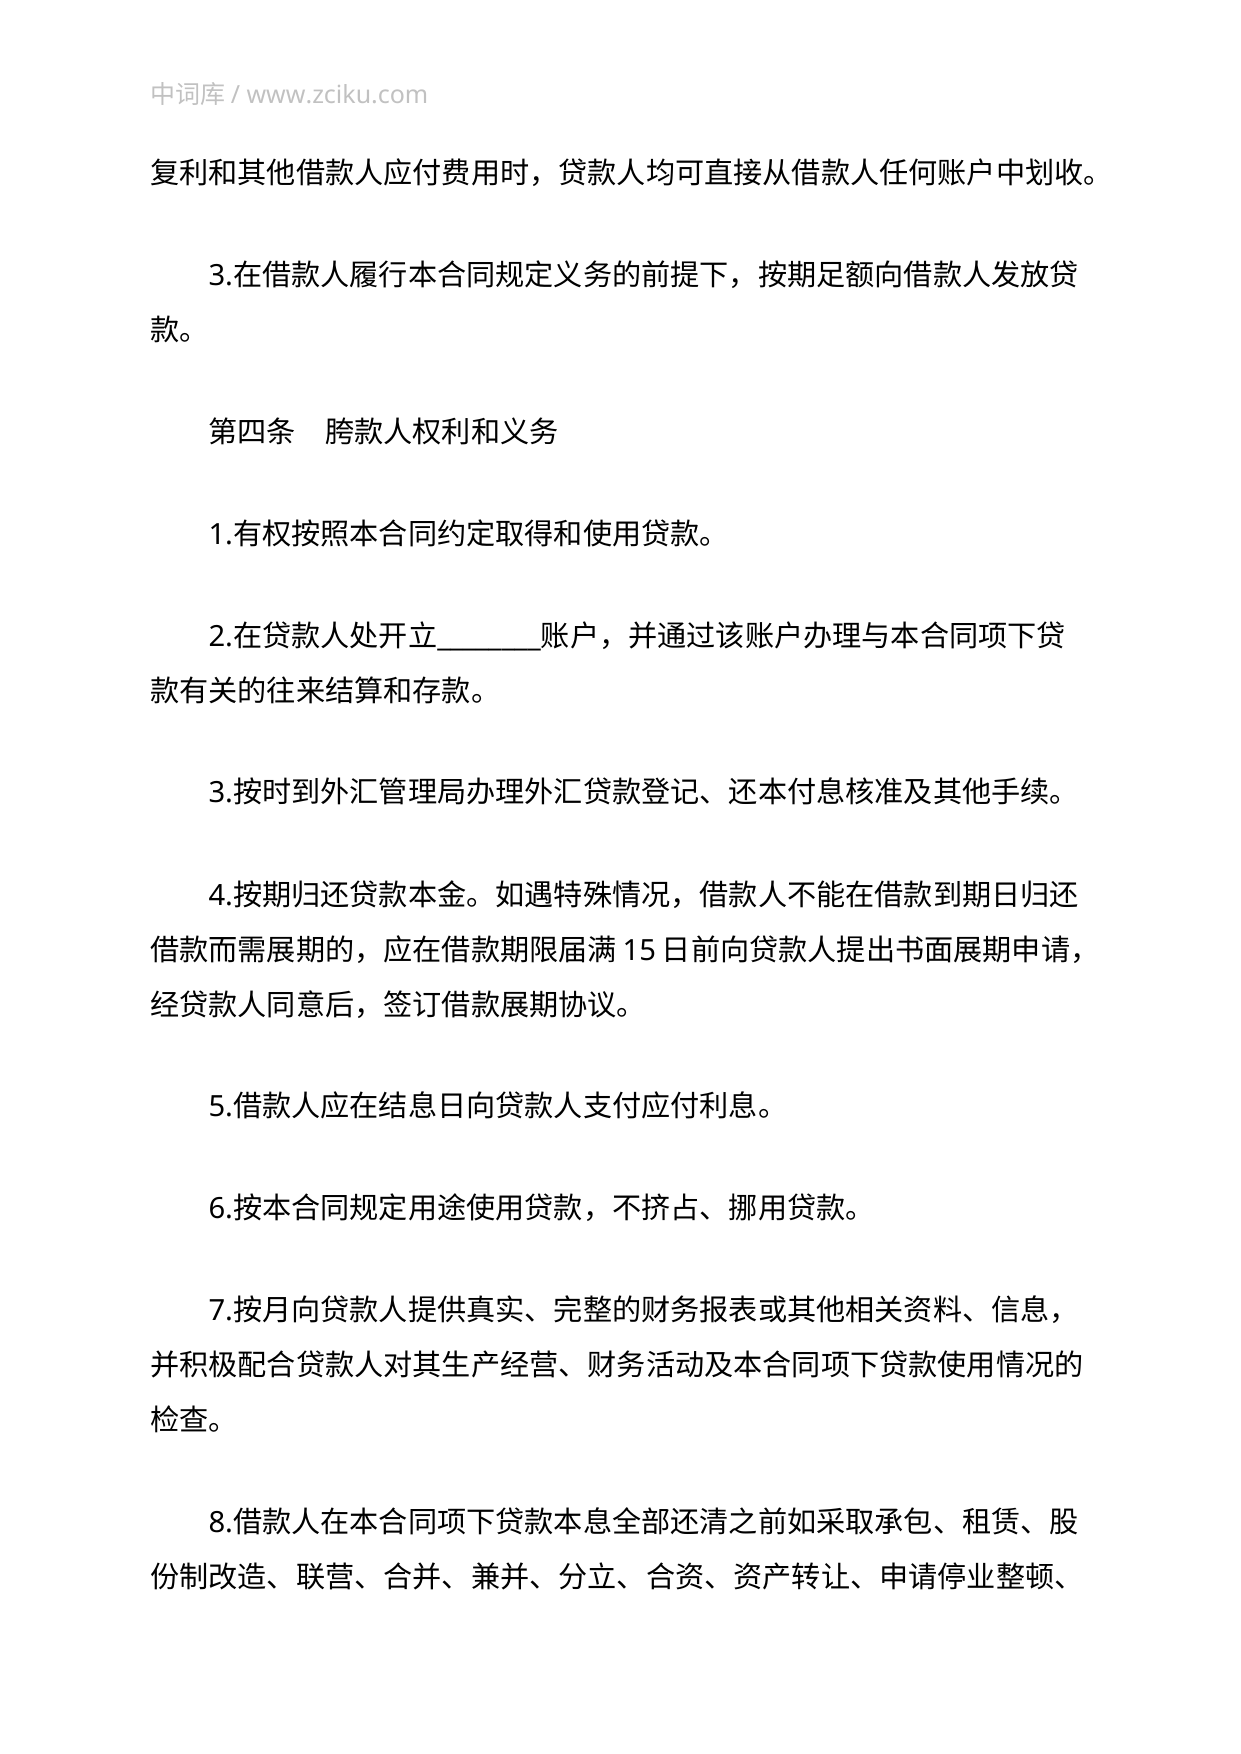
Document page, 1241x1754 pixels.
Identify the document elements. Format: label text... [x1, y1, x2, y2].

text 1.有权按照本合同约定取得和使用贷款。 [150, 510, 1090, 553]
text 3.在借款人履行本合同规定义务的前提下，按期足额向借款人发放贷款。 [150, 252, 1090, 349]
text 4.按期归还贷款本金。如遇特殊情况，借款人不能在借款到期日归还借款而需展期的，应在借款期限届满15日前向贷款人提出书面展期申请，经贷款人同意后，签订借款展期协议。 [150, 871, 1090, 1023]
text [150, 150, 1090, 192]
text 2.在贷款人处开立________账户，并通过该账户办理与本合同项下贷款有关的往来结算和存款。 [150, 612, 1090, 709]
text 7.按月向贷款人提供真实、完整的财务报表或其他相关资料、信息，并积极配合贷款人对其生产经营、财务活动及本合同项下贷款使用情况的检查。 [150, 1287, 1090, 1439]
text 5.借款人应在结息日向贷款人支付应付利息。 [150, 1083, 1090, 1125]
text 第四条 胯款人权利和义务 [150, 408, 1090, 451]
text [150, 1498, 1090, 1596]
text 3.按时到外汇管理局办理外汇贷款登记、还本付息核准及其他手续。 [150, 769, 1090, 811]
text 6.按本合同规定用途使用贷款，不挤占、挪用贷款。 [150, 1185, 1090, 1227]
